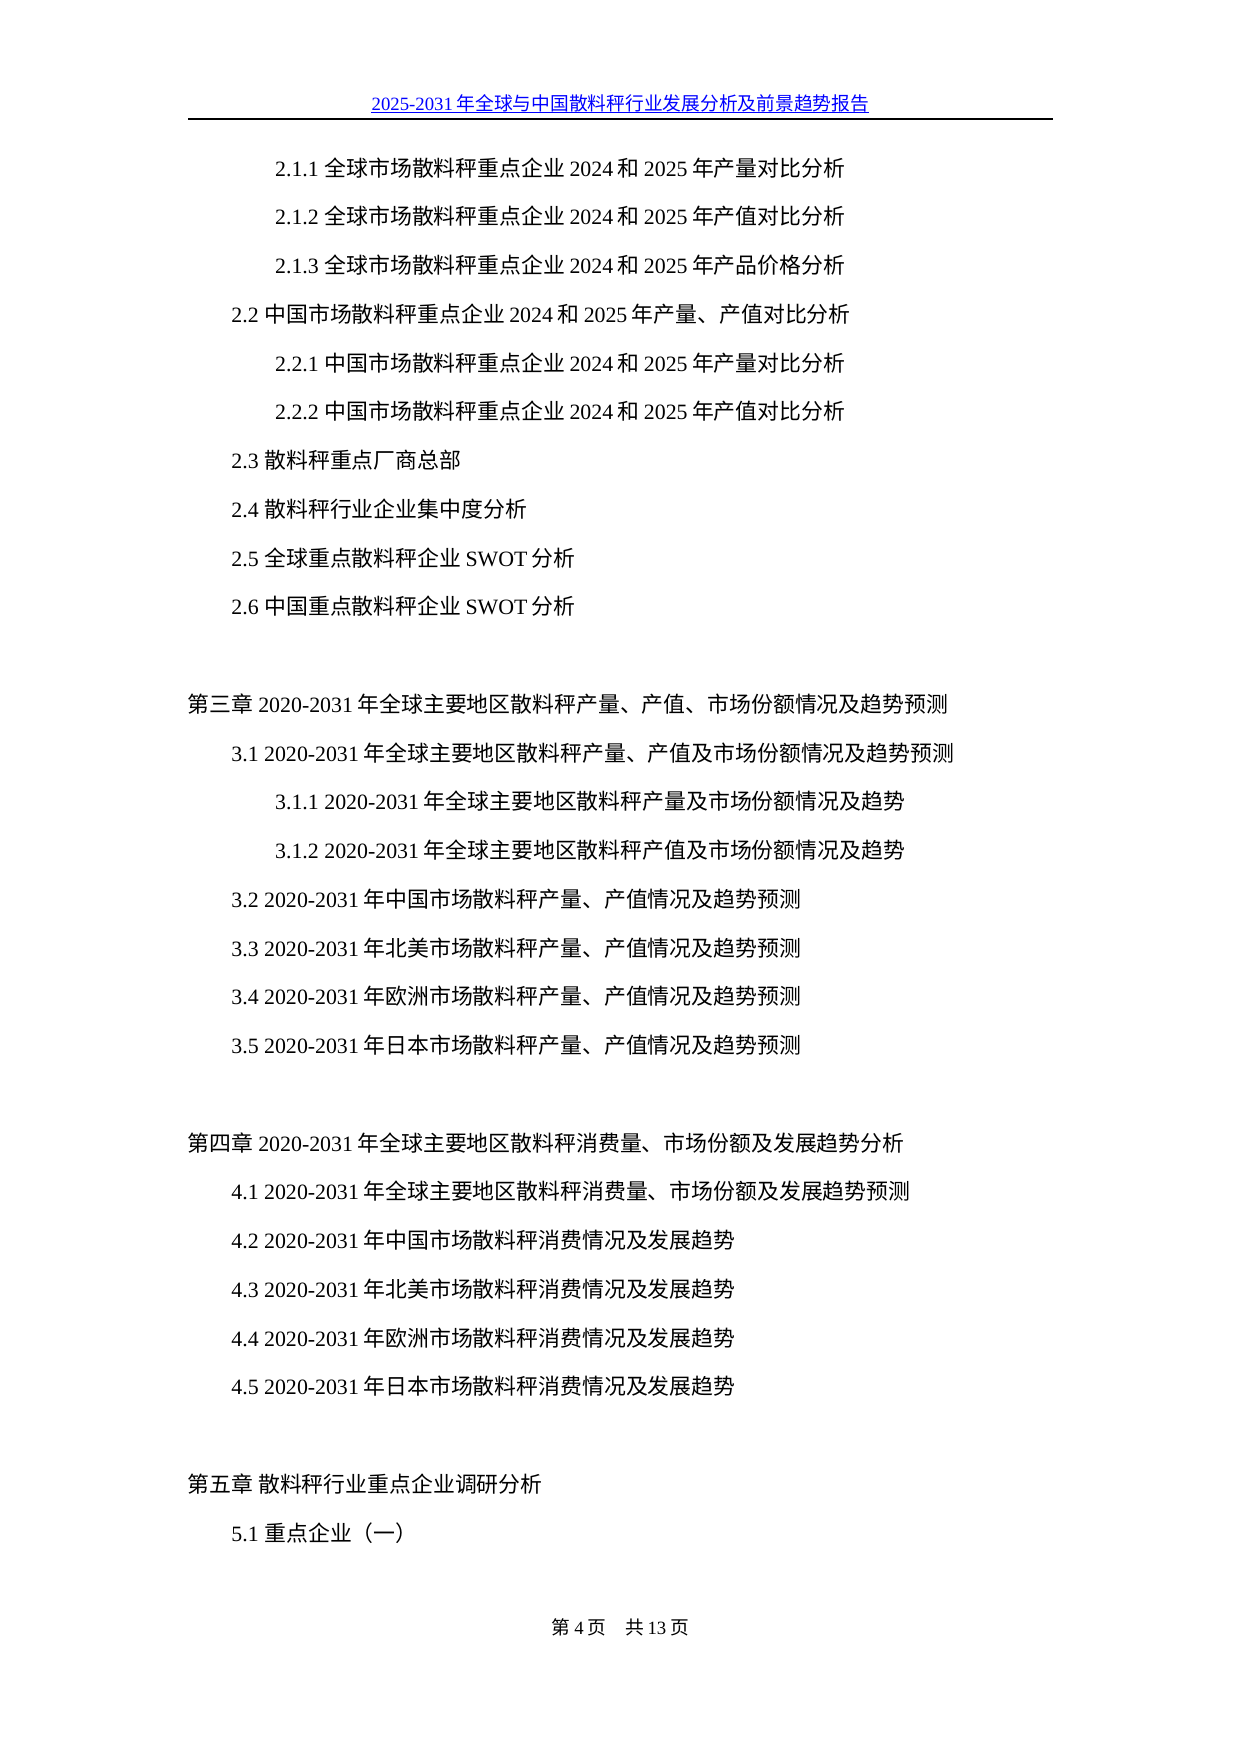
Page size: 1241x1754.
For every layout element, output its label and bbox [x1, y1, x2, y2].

text [187, 150, 1053, 1548]
